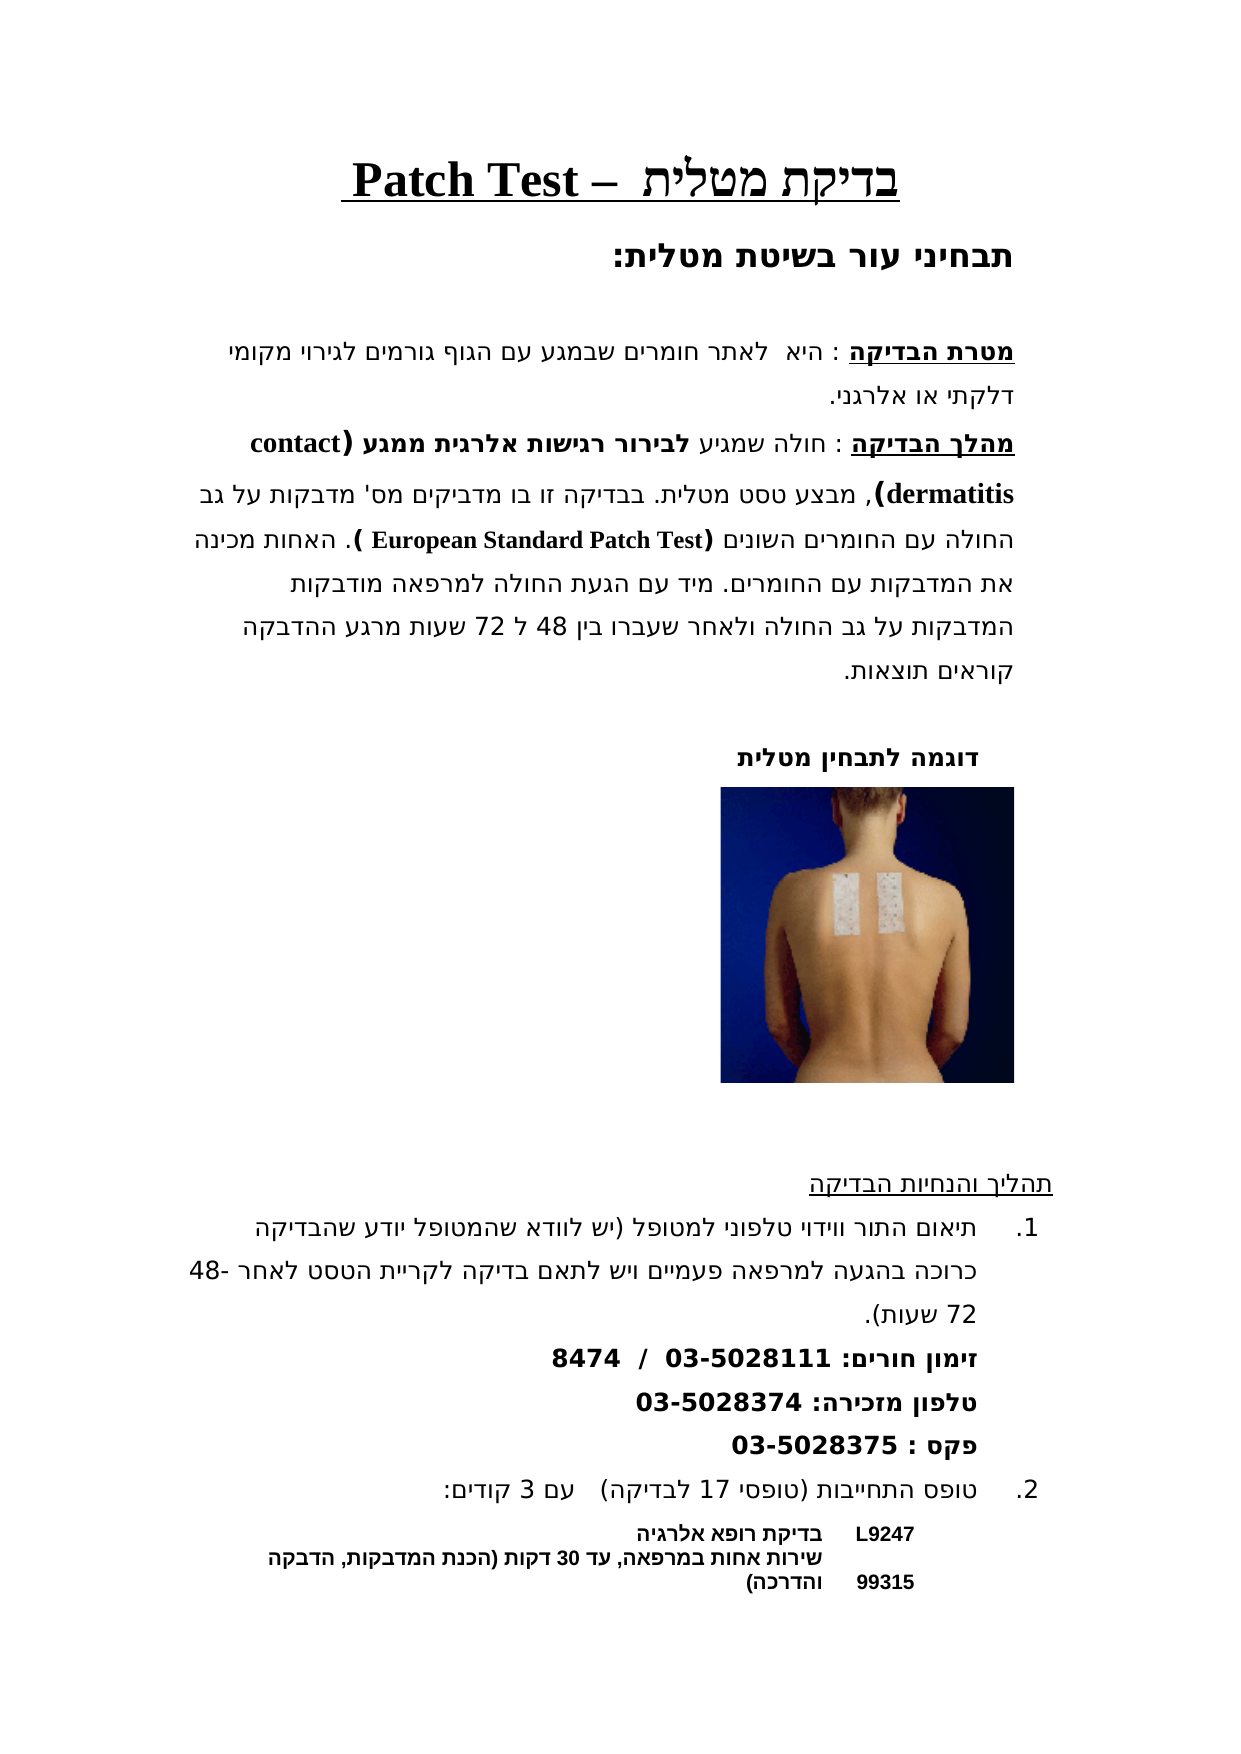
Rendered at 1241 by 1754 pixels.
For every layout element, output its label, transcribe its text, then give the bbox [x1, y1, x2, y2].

text זימון חורים: 03-5028111 / 8474 [187, 1344, 978, 1373]
text בדיקת מטלית – Patch Test [187, 150, 1053, 207]
list תיאום התור ווידוי טלפוני למטופל (יש לוודא שהמטופל יודע שהבדיקה כרוכה בהגעה למרפאה פעמיים ויש לתאם בדיקה לקריית הטסט לאחר 48-72 שעות). [187, 1213, 1015, 1329]
table_header בדיקת רופא אלרגיה [186, 1519, 834, 1546]
text תבחיני עור בשיטת מטלית: [187, 236, 1014, 275]
text מהלך הבדיקה : חולה שמגיע לבירור רגישות אלרגית ממגע (contact dermatitis), מבצע טסט מטלית. בבדיקה זו בו מדביקים מס' מדבקות על גב החולה עם החומרים השונים (European Standard Patch Test ). האחות מכינה את המדבקות עם החומרים. מיד עם הגעת החולה למרפאה מודבקות המדבקות על גב החולה ולאחר שעברו בין 48 ל 72 שעות מרגע ההדבקה קוראים תוצאות. [187, 425, 1014, 686]
text טלפון מזכירה: 03-5028374 [187, 1388, 978, 1417]
table_cell 99315 [834, 1546, 926, 1593]
text פקס : 03-5028375 [187, 1431, 978, 1461]
list טופס התחייבות (טופסי 17 לבדיקה) עם 3 קודים: [187, 1475, 1015, 1504]
table_header L9247 [834, 1519, 926, 1546]
text תהליך והנחיות הבדיקה [187, 1169, 1053, 1198]
picture [720, 787, 1015, 1083]
text דוגמה לתבחין מטלית [187, 743, 1014, 772]
text מטרת הבדיקה : היא לאתר חומרים שבמגע עם הגוף גורמים לגירוי מקומי דלקתי או אלרגני. [187, 338, 1014, 411]
table_cell שירות אחות במרפאה, עד 30 דקות (הכנת המדבקות, הדבקה והדרכה) [186, 1546, 834, 1593]
